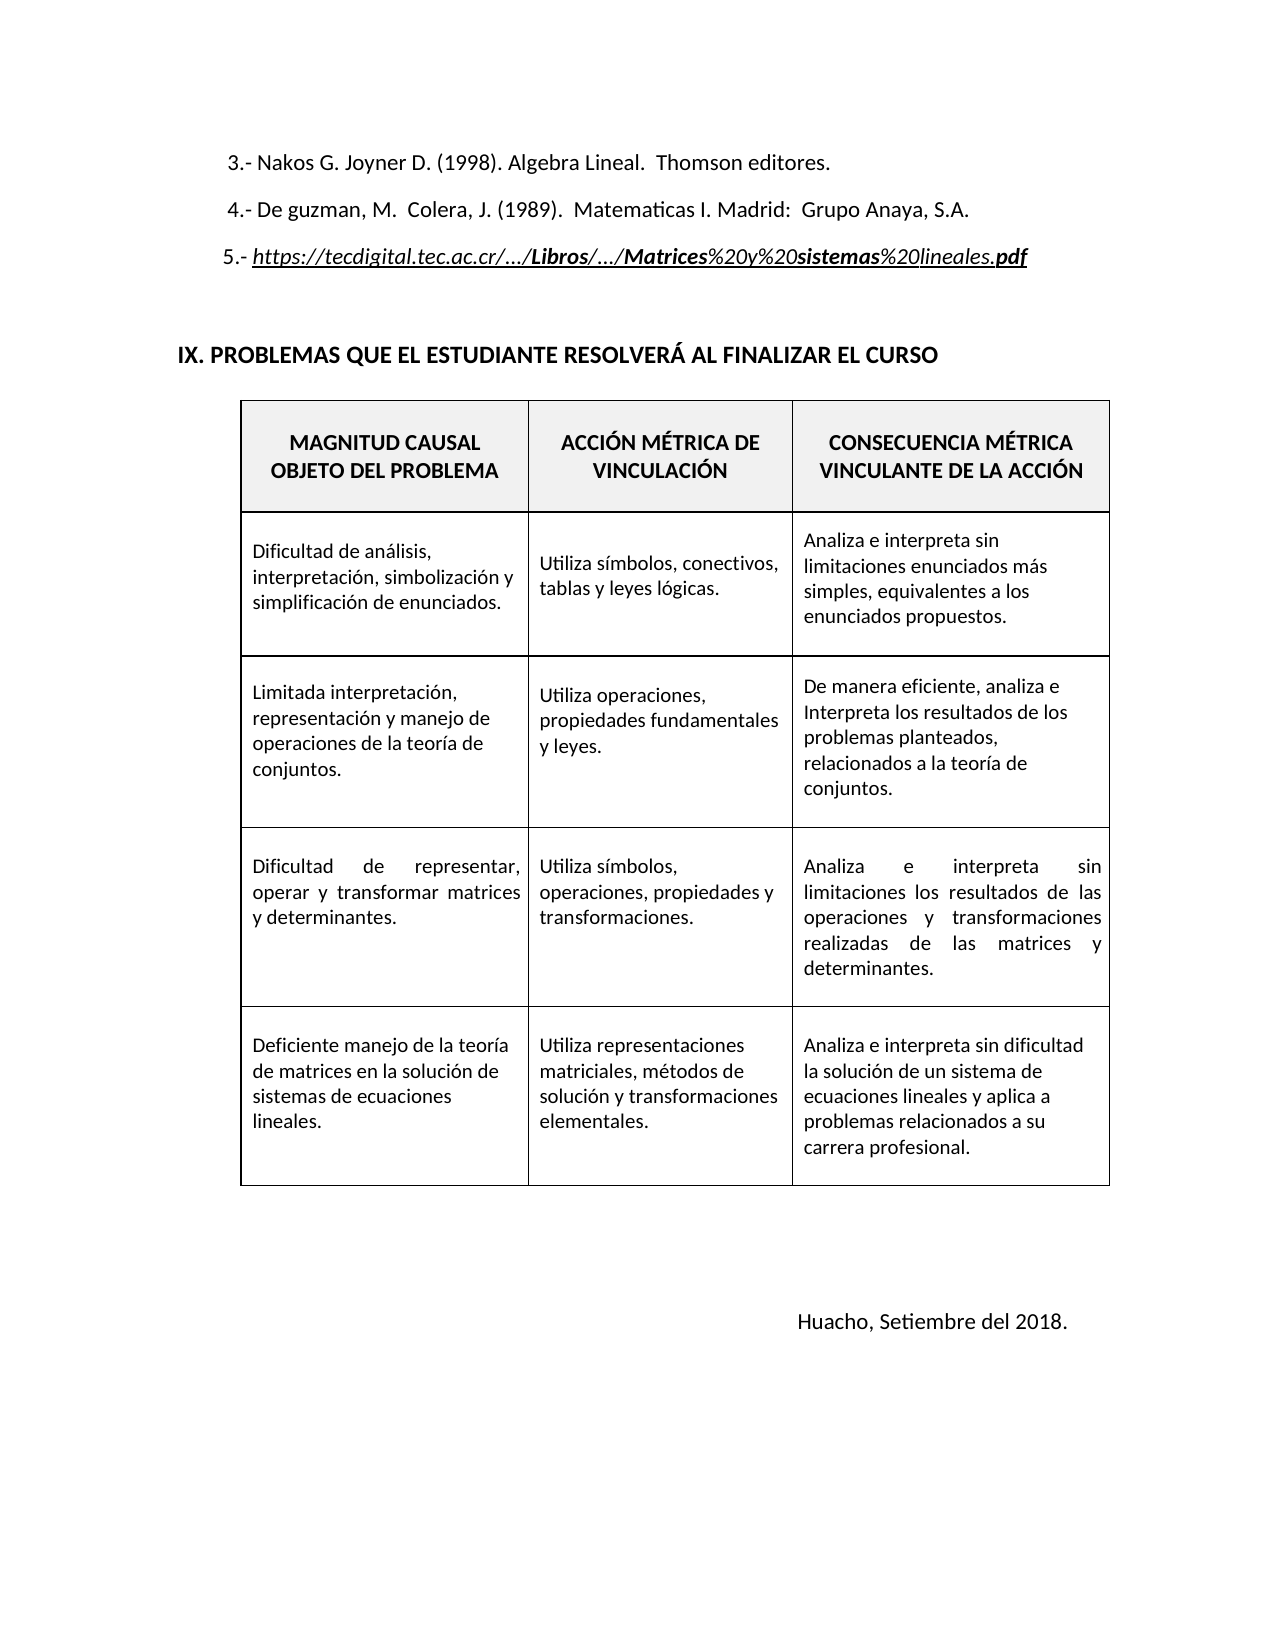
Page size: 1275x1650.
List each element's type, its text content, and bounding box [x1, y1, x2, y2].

table_cell Analiza e interpreta sin limitaciones enunciados más simples, equivalentes a los enunciados propuestos. [793, 513, 1109, 655]
table_header CONSECUENCIA MÉTRICA VINCULANTE DE LA ACCIÓN [793, 401, 1109, 511]
table_cell De manera eficiente, analiza e Interpreta los resultados de los problemas planteados, relacionados a la teoría de conjuntos. [793, 657, 1109, 827]
table_cell Dificultad de representar, operar y transformar matrices y determinantes. [242, 828, 528, 1006]
table_cell Utiliza operaciones, propiedades fundamentales y leyes. [529, 657, 792, 827]
table_cell Analiza e interpreta sin dificultad la solución de un sistema de ecuaciones lineales y aplica a problemas relacionados a su carrera profesional. [793, 1007, 1109, 1185]
table_header MAGNITUD CAUSAL OBJETO DEL PROBLEMA [242, 401, 528, 511]
text 3.- Nakos G. Joyner D. (1998). Algebra Lineal. Thomson editores. [227, 148, 1121, 176]
table_cell Limitada interpretación, representación y manejo de operaciones de la teoría de conjuntos. [242, 657, 528, 827]
text Huacho, Setiembre del 2018. [797, 1307, 1121, 1335]
table_header ACCIÓN MÉTRICA DE VINCULACIÓN [529, 401, 792, 511]
text IX. PROBLEMAS QUE EL ESTUDIANTE RESOLVERÁ AL FINALIZAR EL CURSO [177, 340, 1121, 369]
table_cell Utiliza símbolos, conectivos, tablas y leyes lógicas. [529, 513, 792, 655]
table_cell Utiliza representaciones matriciales, métodos de solución y transformaciones elementales. [529, 1007, 792, 1185]
table_cell Deficiente manejo de la teoría de matrices en la solución de sistemas de ecuaciones lineales. [242, 1007, 528, 1185]
text 5.- https://tecdigital.tec.ac.cr/.../Libros/.../Matrices%20y%20sistemas%20lineales.pdf [222, 243, 1121, 270]
text 4.- De guzman, M. Colera, J. (1989). Matematicas I. Madrid: Grupo Anaya, S.A. [227, 195, 1121, 223]
table_cell Analiza e interpreta sin limitaciones los resultados de las operaciones y transformaciones realizadas de las matrices y determinantes. [793, 828, 1109, 1006]
table_cell Utiliza símbolos, operaciones, propiedades y transformaciones. [529, 828, 792, 1006]
table_cell Dificultad de análisis, interpretación, simbolización y simplificación de enunciados. [242, 513, 528, 655]
